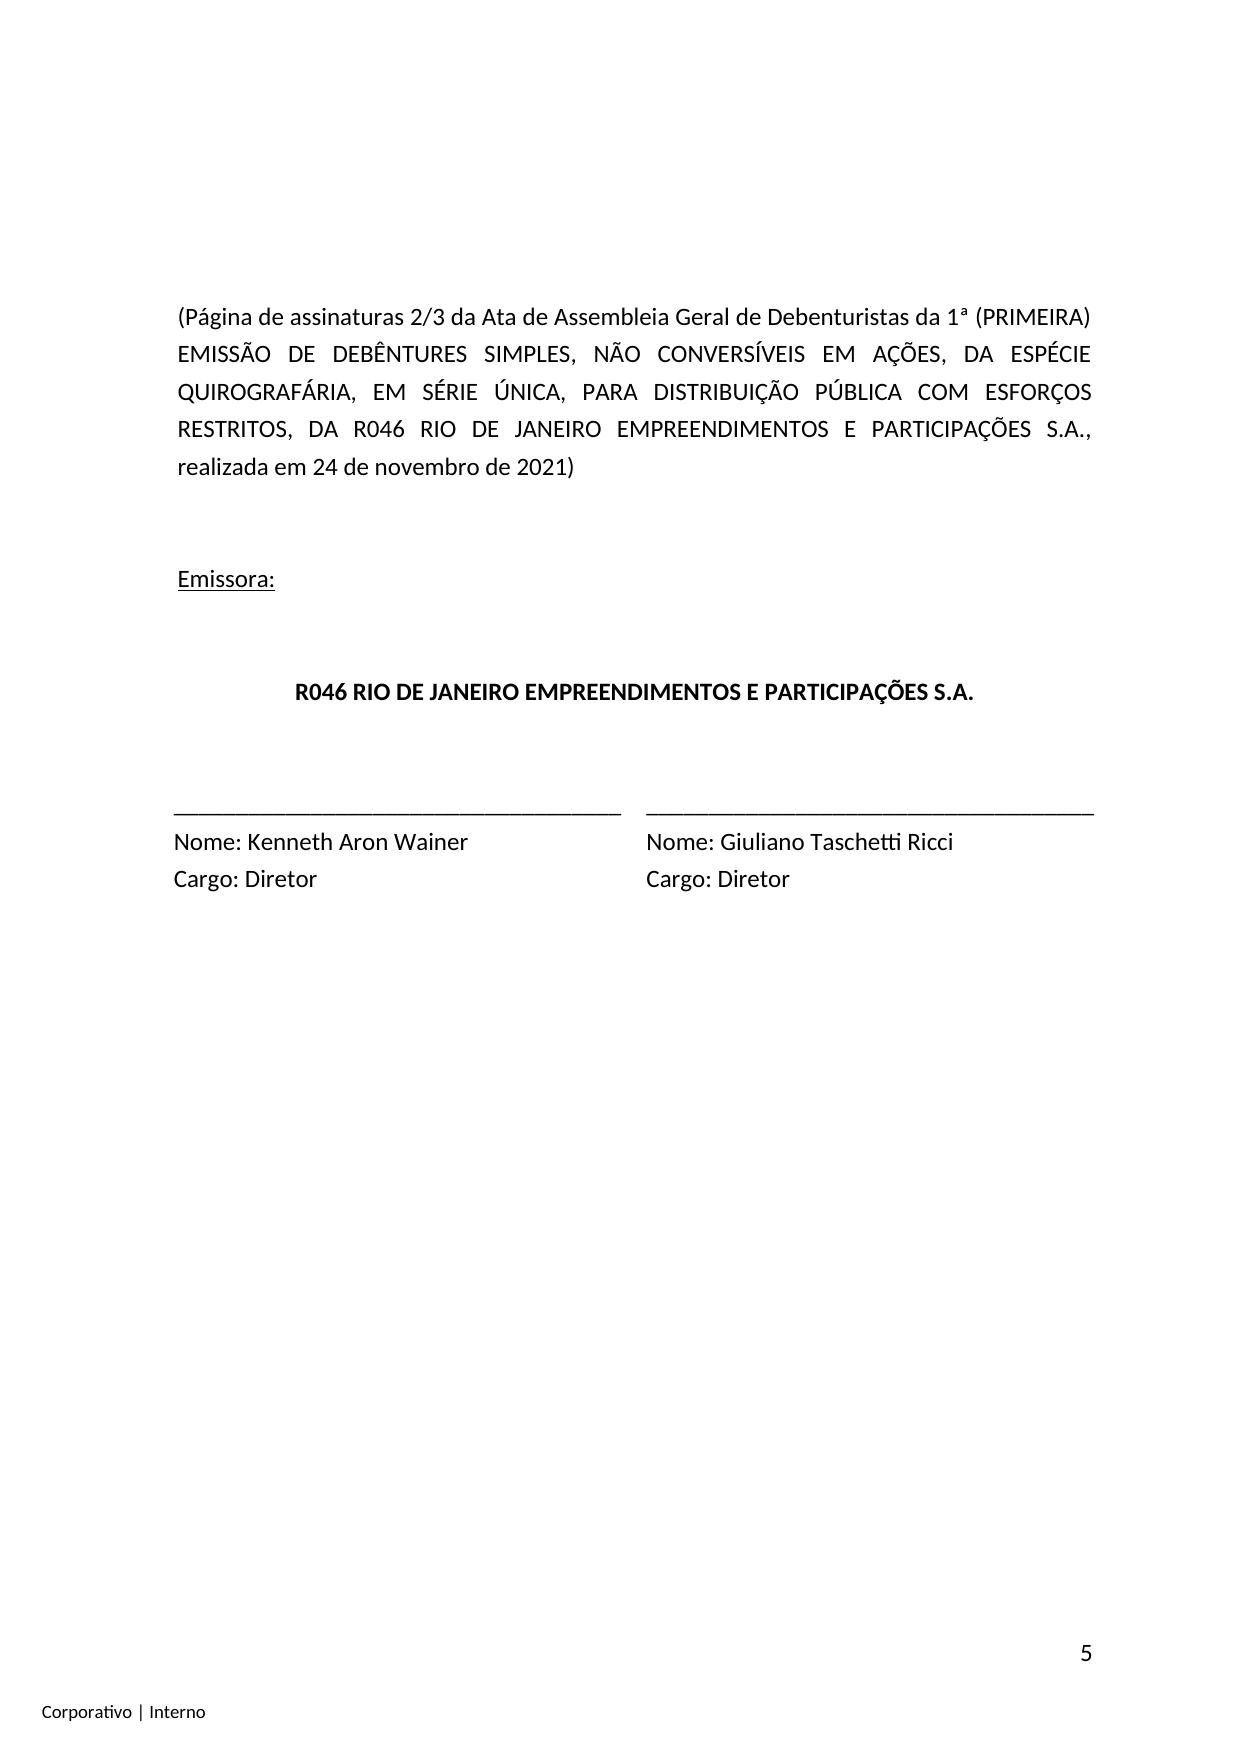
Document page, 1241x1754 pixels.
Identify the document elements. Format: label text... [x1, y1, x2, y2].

text (Página de assinaturas 2/3 da Ata de Assembleia Geral de Debenturistas da 1ª (PRIMEIRA) EMISSÃO DE DEBÊNTURES SIMPLES, NÃO CONVERSÍVEIS EM AÇÕES, DA ESPÉCIE QUIROGRAFÁRIA, EM SÉRIE ÚNICA, PARA DISTRIBUIÇÃO PÚBLICA COM ESFORÇOS RESTRITOS, DA R046 RIO DE JANEIRO EMPREENDIMENTOS E PARTICIPAÇÕES S.A., realizada em 24 de novembro de 2021) [177, 295, 1092, 483]
text R046 RIO DE JANEIRO EMPREENDIMENTOS E PARTICIPAÇÕES S.A. [177, 670, 1092, 708]
text Emissora: [177, 558, 1092, 595]
table_header ____________________________________ Nome: Giuliano Taschetti Ricci Cargo: Diretor [635, 783, 1107, 895]
table_header ____________________________________ Nome: Kenneth Aron Wainer Cargo: Diretor [162, 783, 635, 895]
